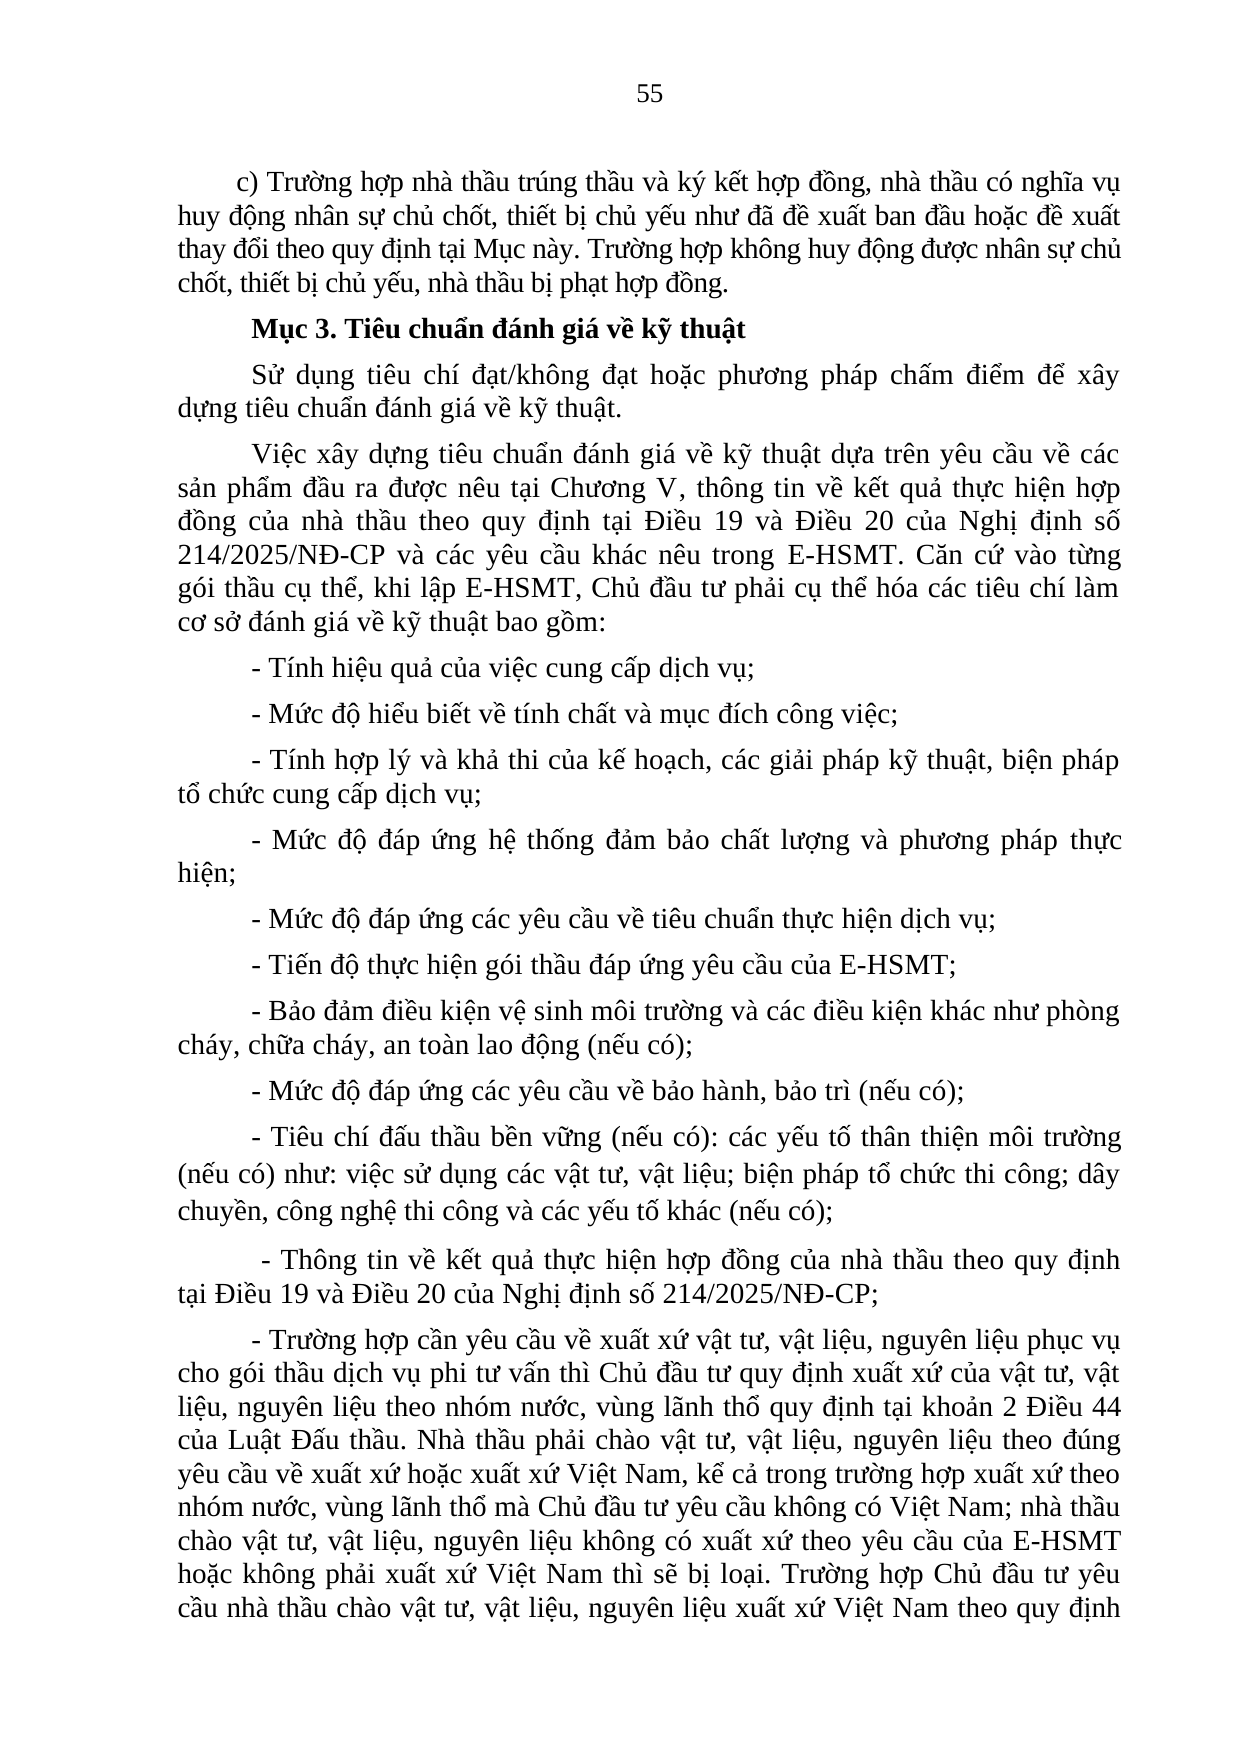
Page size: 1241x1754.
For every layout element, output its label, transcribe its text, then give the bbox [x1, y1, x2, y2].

text - Tiến độ thực hiện gói thầu đáp ứng yêu cầu của E-HSMT; [177, 947, 1122, 981]
text - Tiêu chí đấu thầu bền vững (nếu có): các yếu tố thân thiện môi trường (nếu có) như: việc sử dụng các vật tư, vật liệu; biện pháp tổ chức thi công; dây chuyền, công nghệ thi công và các yếu tố khác (nếu có); [177, 1119, 1122, 1226]
text - Mức độ hiểu biết về tính chất và mục đích công việc; [177, 696, 1122, 730]
text c) Trường hợp nhà thầu trúng thầu và ký kết hợp đồng, nhà thầu có nghĩa vụ huy động nhân sự chủ chốt, thiết bị chủ yếu như đã đề xuất ban đầu hoặc đề xuất thay đổi theo quy định tại Mục này. Trường hợp không huy động được nhân sự chủ chốt, thiết bị chủ yếu, nhà thầu bị phạt hợp đồng. [177, 164, 1122, 298]
text - Mức độ đáp ứng các yêu cầu về tiêu chuẩn thực hiện dịch vụ; [177, 901, 1122, 935]
text Việc xây dựng tiêu chuẩn đánh giá về kỹ thuật dựa trên yêu cầu về các sản phẩm đầu ra được nêu tại Chương V, thông tin về kết quả thực hiện hợp đồng của nhà thầu theo quy định tại Điều 19 và Điều 20 của Nghị định số 214/2025/NĐ-CP và các yêu cầu khác nêu trong E-HSMT. Căn cứ vào từng gói thầu cụ thể, khi lập E-HSMT, Chủ đầu tư phải cụ thể hóa các tiêu chí làm cơ sở đánh giá về kỹ thuật bao gồm: [177, 436, 1122, 638]
text - Tính hợp lý và khả thi của kế hoạch, các giải pháp kỹ thuật, biện pháp tổ chức cung cấp dịch vụ; [177, 742, 1122, 809]
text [177, 1322, 1122, 1624]
text - Mức độ đáp ứng các yêu cầu về bảo hành, bảo trì (nếu có); [177, 1073, 1122, 1107]
text - Thông tin về kết quả thực hiện hợp đồng của nhà thầu theo quy định tại Điều 19 và Điều 20 của Nghị định số 214/2025/NĐ-CP; [177, 1242, 1122, 1309]
text - Tính hiệu quả của việc cung cấp dịch vụ; [177, 650, 1122, 684]
text - Bảo đảm điều kiện vệ sinh môi trường và các điều kiện khác như phòng cháy, chữa cháy, an toàn lao động (nếu có); [177, 993, 1122, 1061]
text Sử dụng tiêu chí đạt/không đạt hoặc phương pháp chấm điểm để xây dựng tiêu chuẩn đánh giá về kỹ thuật. [177, 357, 1122, 424]
text - Mức độ đáp ứng hệ thống đảm bảo chất lượng và phương pháp thực hiện; [177, 822, 1122, 889]
text Mục 3. Tiêu chuẩn đánh giá về kỹ thuật [177, 311, 1122, 344]
